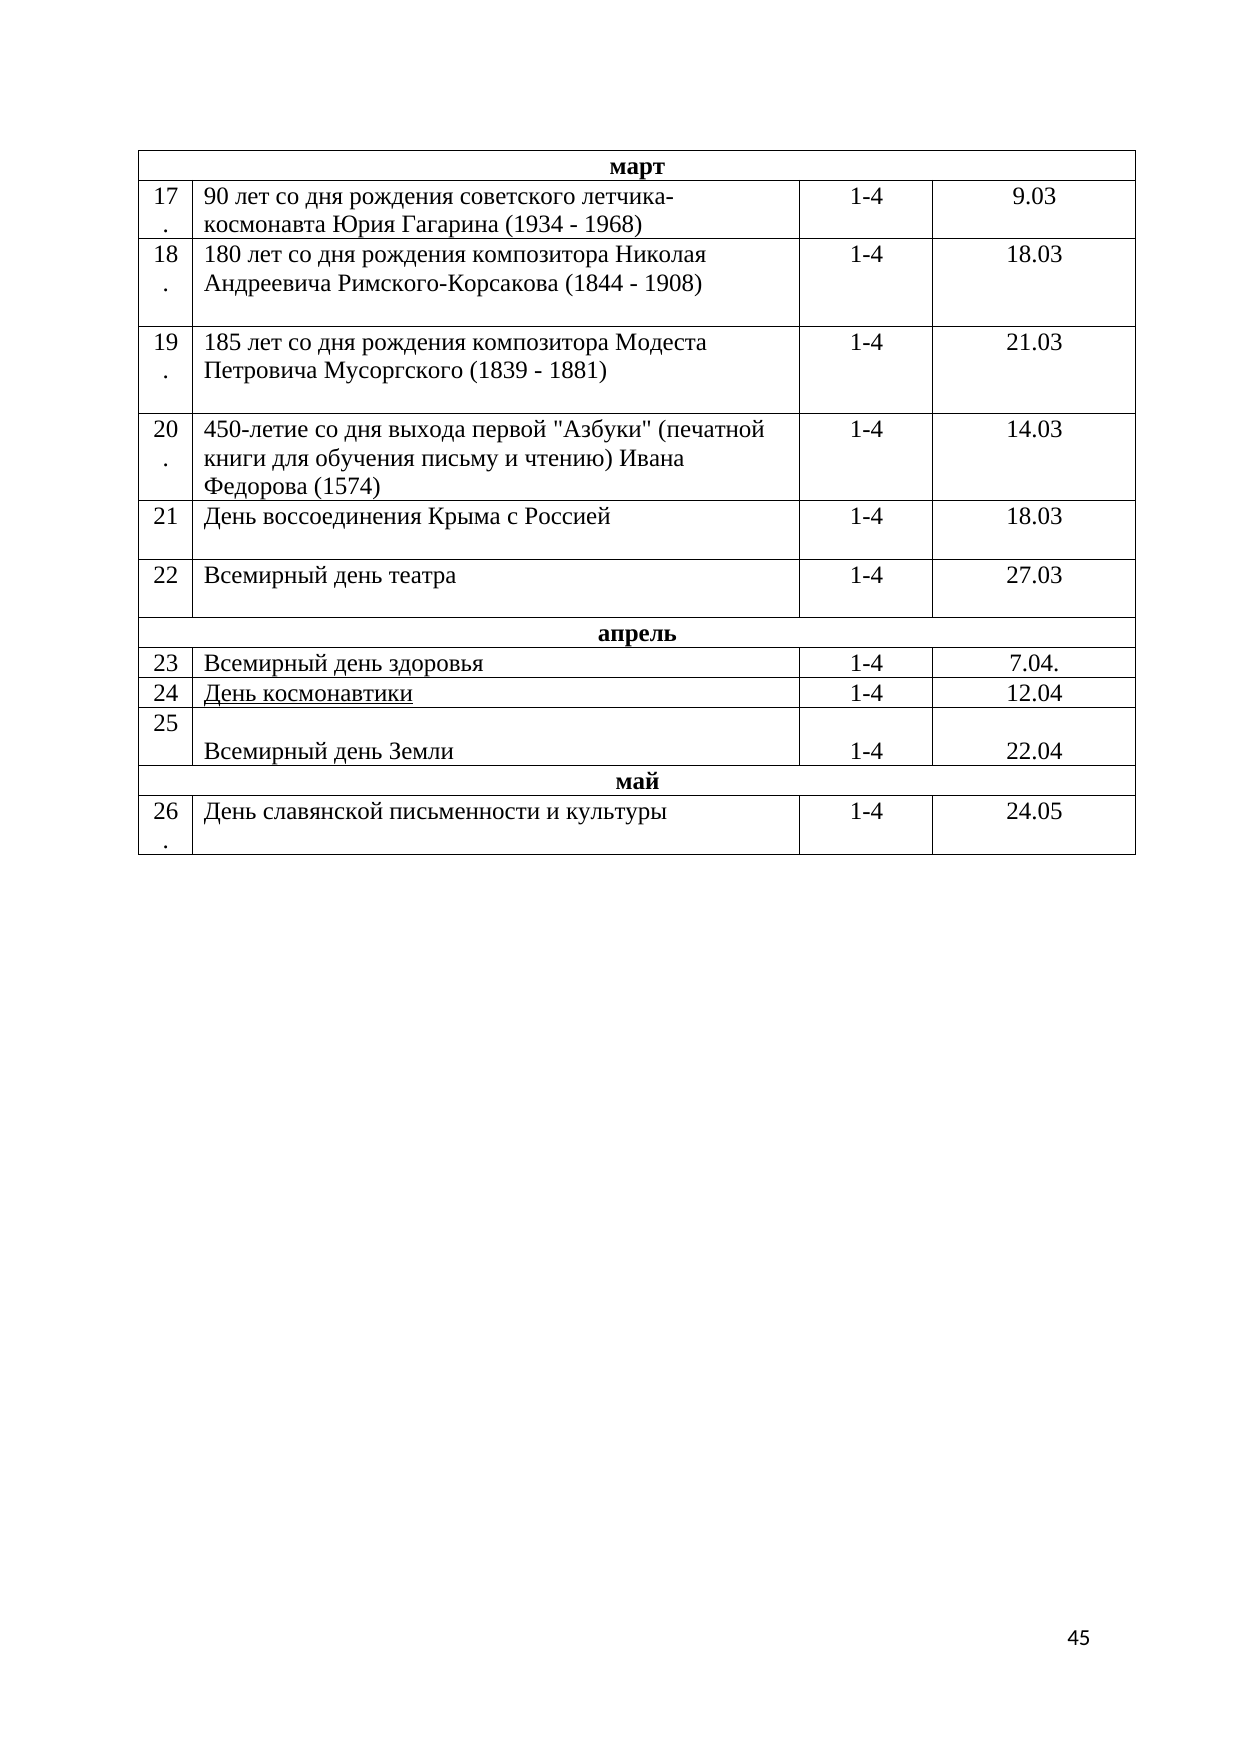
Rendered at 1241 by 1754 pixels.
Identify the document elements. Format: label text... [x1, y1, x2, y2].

table_cell 1-4 [800, 560, 932, 617]
table_cell День славянской письменности и культуры [193, 796, 799, 853]
table_cell 1-4 [800, 648, 932, 677]
table_cell 1-4 [800, 678, 932, 707]
table_cell 20. [139, 414, 192, 500]
table_cell 22 [139, 560, 192, 617]
table_cell 1-4 [800, 181, 932, 238]
table_cell 17. [139, 181, 192, 238]
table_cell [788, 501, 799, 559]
table_cell 22.04 [933, 708, 1135, 765]
table_cell 7.04. [933, 648, 1135, 677]
table_cell 21 [139, 501, 192, 559]
table_cell 21.03 [933, 327, 1135, 413]
table_cell апрель [139, 618, 1135, 647]
table_cell 26. [139, 796, 192, 853]
table_cell 14.03 [933, 414, 1135, 500]
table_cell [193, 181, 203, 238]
table_cell 1-4 [800, 708, 932, 765]
table_cell 24.05 [933, 796, 1135, 853]
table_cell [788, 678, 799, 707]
table_cell 24 [139, 678, 192, 707]
table_cell 19. [139, 327, 192, 413]
table_cell 23 [139, 648, 192, 677]
table_cell 185 лет со дня рождения композитора Модеста Петровича Мусоргского (1839 - 1881) [193, 327, 799, 413]
table_cell 27.03 [933, 560, 1135, 617]
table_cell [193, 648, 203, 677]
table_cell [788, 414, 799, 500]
table_cell 18.03 [933, 501, 1135, 559]
table_cell 18.03 [933, 239, 1135, 326]
table_cell 1-4 [800, 239, 932, 326]
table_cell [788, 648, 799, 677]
table_cell май [139, 766, 1135, 795]
table_cell 9.03 [933, 181, 1135, 238]
table_cell 1-4 [800, 327, 932, 413]
table_cell 1-4 [800, 501, 932, 559]
table_cell 1-4 [800, 414, 932, 500]
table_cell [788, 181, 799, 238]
table_cell 180 лет со дня рождения композитора Николая Андреевича Римского-Корсакова (1844 - 1908) [193, 239, 799, 326]
table_cell 18. [139, 239, 192, 326]
table_cell 12.04 [933, 678, 1135, 707]
table_cell 1-4 [800, 796, 932, 853]
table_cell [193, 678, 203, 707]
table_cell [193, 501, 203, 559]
table_cell март [139, 151, 1135, 180]
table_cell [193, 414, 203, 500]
table_cell 25 [139, 708, 192, 765]
